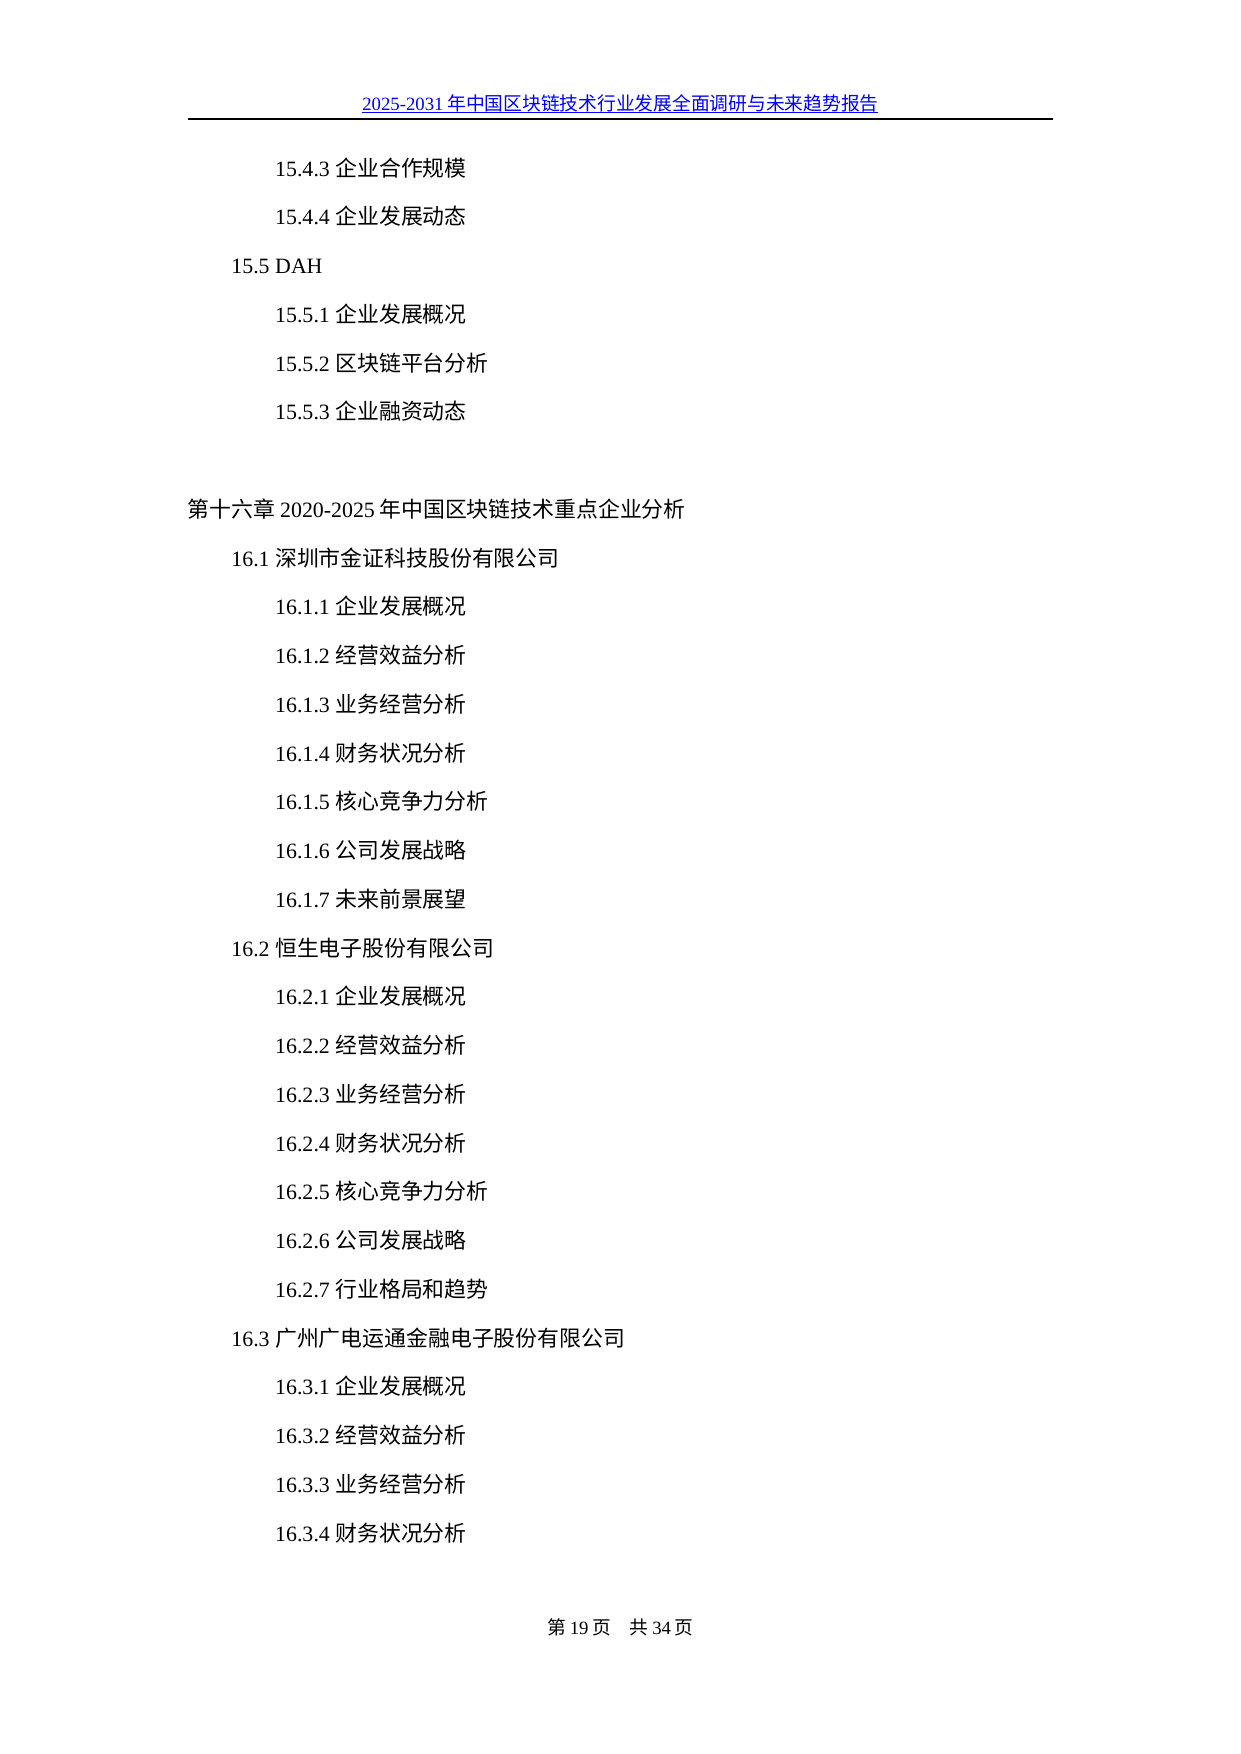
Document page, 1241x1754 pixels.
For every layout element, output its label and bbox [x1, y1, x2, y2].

text [187, 150, 1053, 1548]
